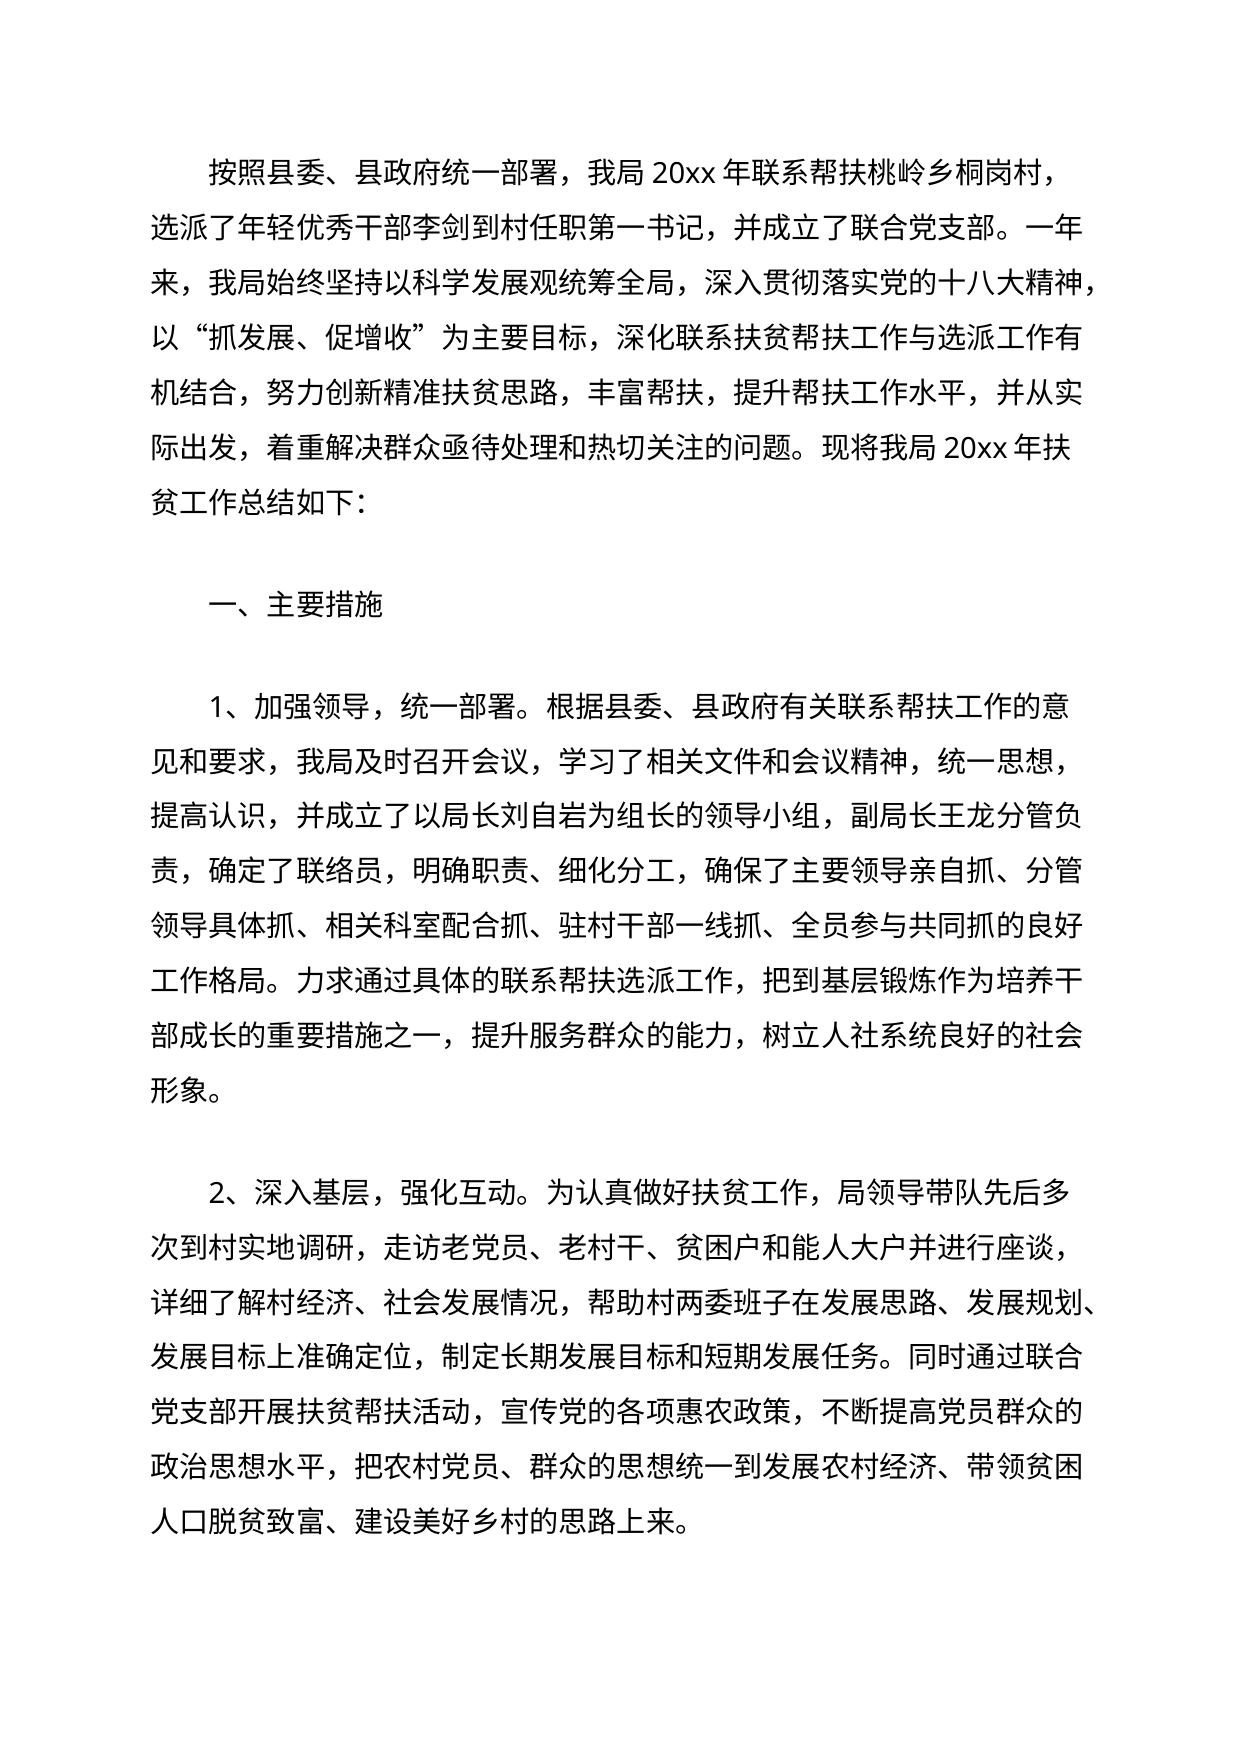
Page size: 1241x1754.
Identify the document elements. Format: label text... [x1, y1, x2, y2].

text 2、深入基层，强化互动。为认真做好扶贫工作，局领导带队先后多次到村实地调研，走访老党员、老村干、贫困户和能人大户并进行座谈，详细了解村经济、社会发展情况，帮助村两委班子在发展思路、发展规划、发展目标上准确定位，制定长期发展目标和短期发展任务。同时通过联合党支部开展扶贫帮扶活动，宣传党的各项惠农政策，不断提高党员群众的政治思想水平，把农村党员、群众的思想统一到发展农村经济、带领贫困人口脱贫致富、建设美好乡村的思路上来。 [150, 1169, 1090, 1541]
text 一、主要措施 [150, 581, 1090, 624]
text 1、加强领导，统一部署。根据县委、县政府有关联系帮扶工作的意见和要求，我局及时召开会议，学习了相关文件和会议精神，统一思想，提高认识，并成立了以局长刘自岩为组长的领导小组，副局长王龙分管负责，确定了联络员，明确职责、细化分工，确保了主要领导亲自抓、分管领导具体抓、相关科室配合抓、驻村干部一线抓、全员参与共同抓的良好工作格局。力求通过具体的联系帮扶选派工作，把到基层锻炼作为培养干部成长的重要措施之一，提升服务群众的能力，树立人社系统良好的社会形象。 [150, 683, 1090, 1110]
text 按照县委、县政府统一部署，我局20xx年联系帮扶桃岭乡桐岗村，选派了年轻优秀干部李剑到村任职第一书记，并成立了联合党支部。一年来，我局始终坚持以科学发展观统筹全局，深入贯彻落实党的十八大精神，以“抓发展、促增收”为主要目标，深化联系扶贫帮扶工作与选派工作有机结合，努力创新精准扶贫思路，丰富帮扶，提升帮扶工作水平，并从实际出发，着重解决群众亟待处理和热切关注的问题。现将我局20xx年扶贫工作总结如下： [150, 150, 1090, 522]
